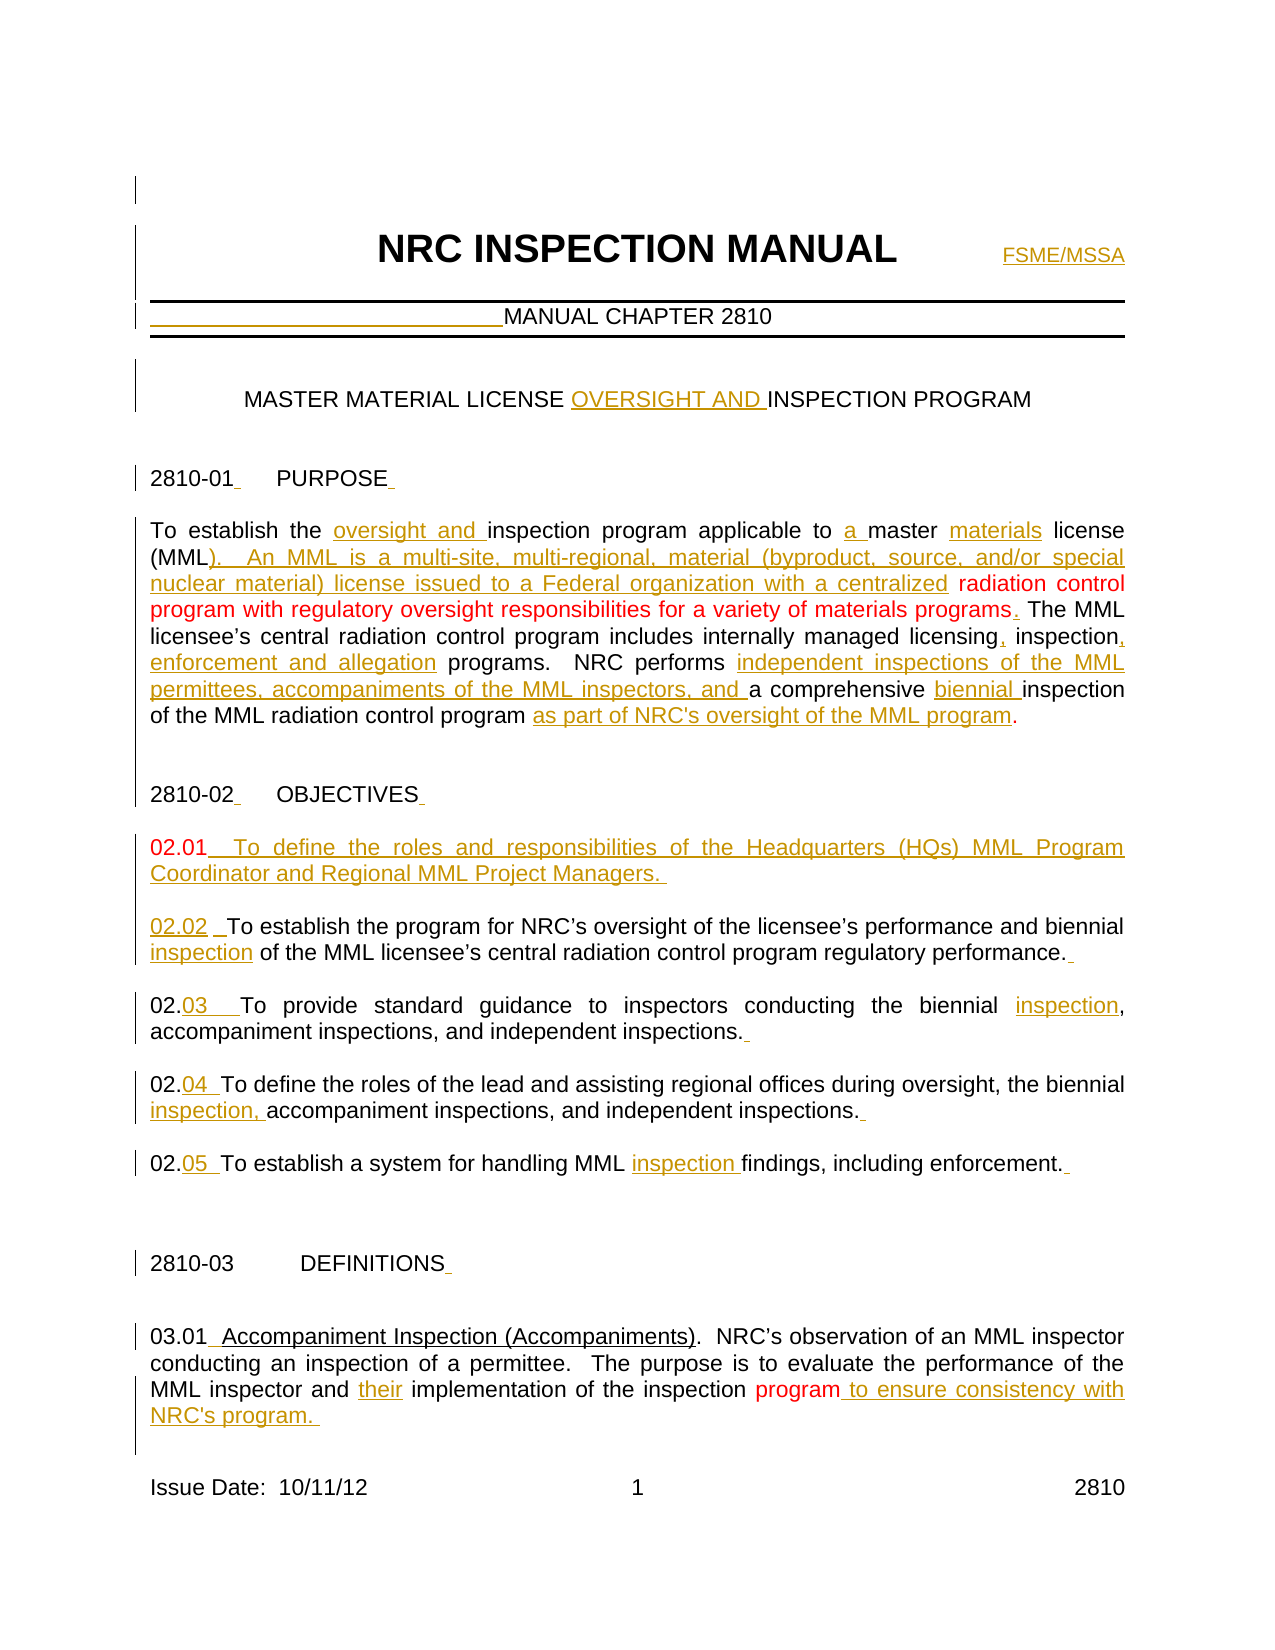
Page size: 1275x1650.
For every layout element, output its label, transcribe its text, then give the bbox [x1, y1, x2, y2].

text NRC INSPECTION MANUAL [150, 225, 1125, 271]
text 02.To establish a system for handling MML findings, including enforcement. [150, 1150, 1125, 1176]
text To establish the inspection program applicable to master license (MML radiation control program with regulatory oversight responsibilities for a variety of materials programs The MML licensee’s central radiation control program includes internally managed licensing inspection programs. NRC performs a comprehensive inspection of the MML radiation control program . [150, 517, 1125, 728]
text 02.01 [150, 834, 1125, 886]
text 03.01Accompaniment Inspection (Accompaniments). NRC’s observation of an MML inspector conducting an inspection of a permittee. The purpose is to evaluate the performance of the MML inspector and implementation of the inspection program [150, 1323, 1125, 1429]
text MASTER MATERIAL LICENSE INSPECTION PROGRAM [150, 386, 1125, 412]
text 2810-03 DEFINITIONS [150, 1250, 1125, 1276]
text 02.To provide standard guidance to inspectors conducting the biennial , accompaniment inspections, and independent inspections. [150, 992, 1125, 1044]
text 02.To define the roles of the lead and assisting regional offices during oversight, the biennial accompaniment inspections, and independent inspections. [150, 1071, 1125, 1123]
text 2810-02 OBJECTIVES [150, 781, 1125, 807]
text MANUAL CHAPTER 2810 [150, 303, 1125, 335]
text 2810-01 PURPOSE [150, 465, 1125, 491]
text To establish the program for NRC’s oversight of the licensee’s performance and biennial of the MML licensee’s central radiation control program regulatory performance. [150, 913, 1125, 965]
